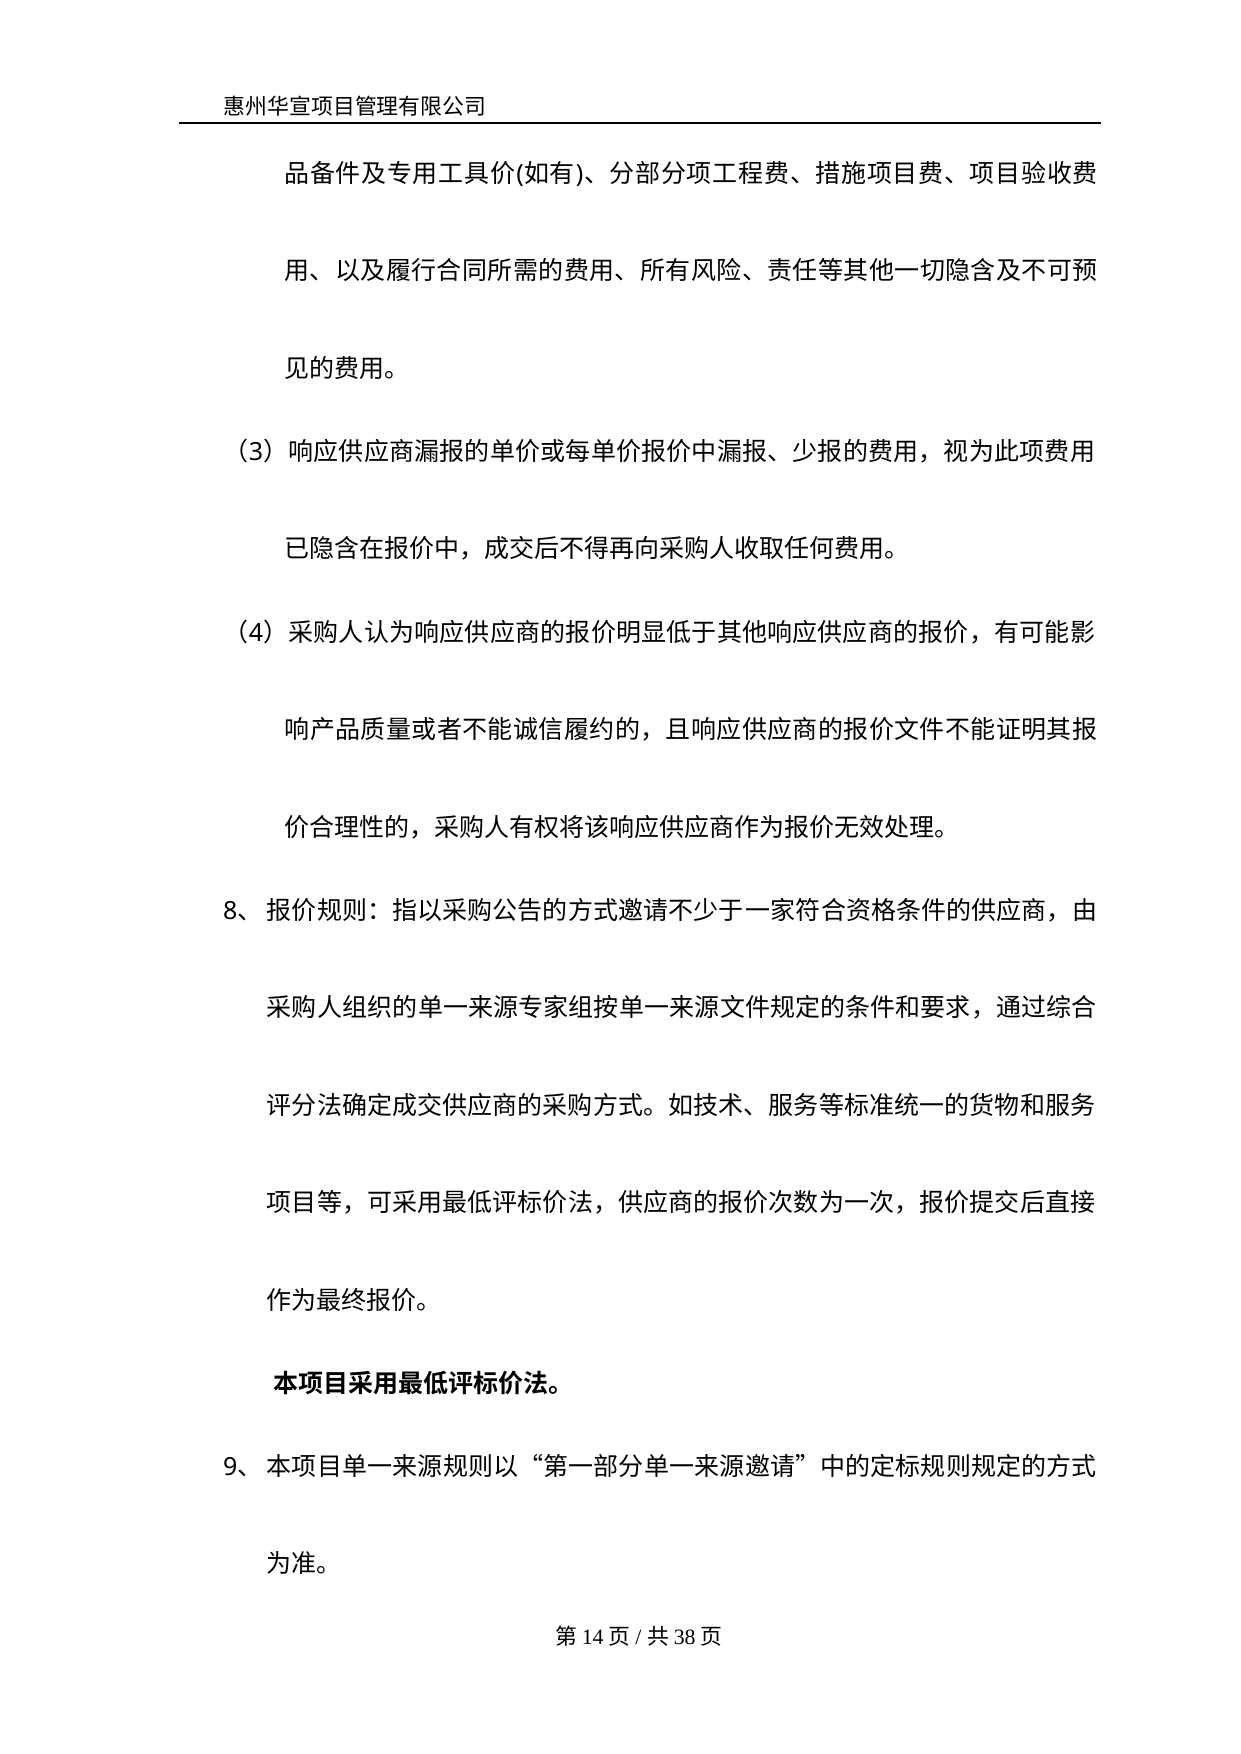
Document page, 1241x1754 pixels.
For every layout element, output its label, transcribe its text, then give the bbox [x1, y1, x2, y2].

list 报价规则：指以采购公告的方式邀请不少于一家符合资格条件的供应商，由采购人组织的单一来源专家组按单一来源文件规定的条件和要求，通过综合评分法确定成交供应商的采购方式。如技术、服务等标准统一的货物和服务项目等，可采用最低评标价法，供应商的报价次数为一次，报价提交后直接作为最终报价。 [223, 876, 1098, 1331]
list 本项目单一来源规则以“第一部分单一来源邀请”中的定标规则规定的方式为准。 [223, 1432, 1098, 1594]
text 本项目采用最低评标价法。 [223, 1349, 1098, 1414]
text （4）采购人认为响应供应商的报价明显低于其他响应供应商的报价，有可能影响产品质量或者不能诚信履约的，且响应供应商的报价文件不能证明其报价合理性的，采购人有权将该响应供应商作为报价无效处理。 [223, 598, 1098, 858]
text （3）响应供应商漏报的单价或每单价报价中漏报、少报的费用，视为此项费用已隐含在报价中，成交后不得再向采购人收取任何费用。 [223, 417, 1098, 579]
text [223, 139, 1098, 399]
